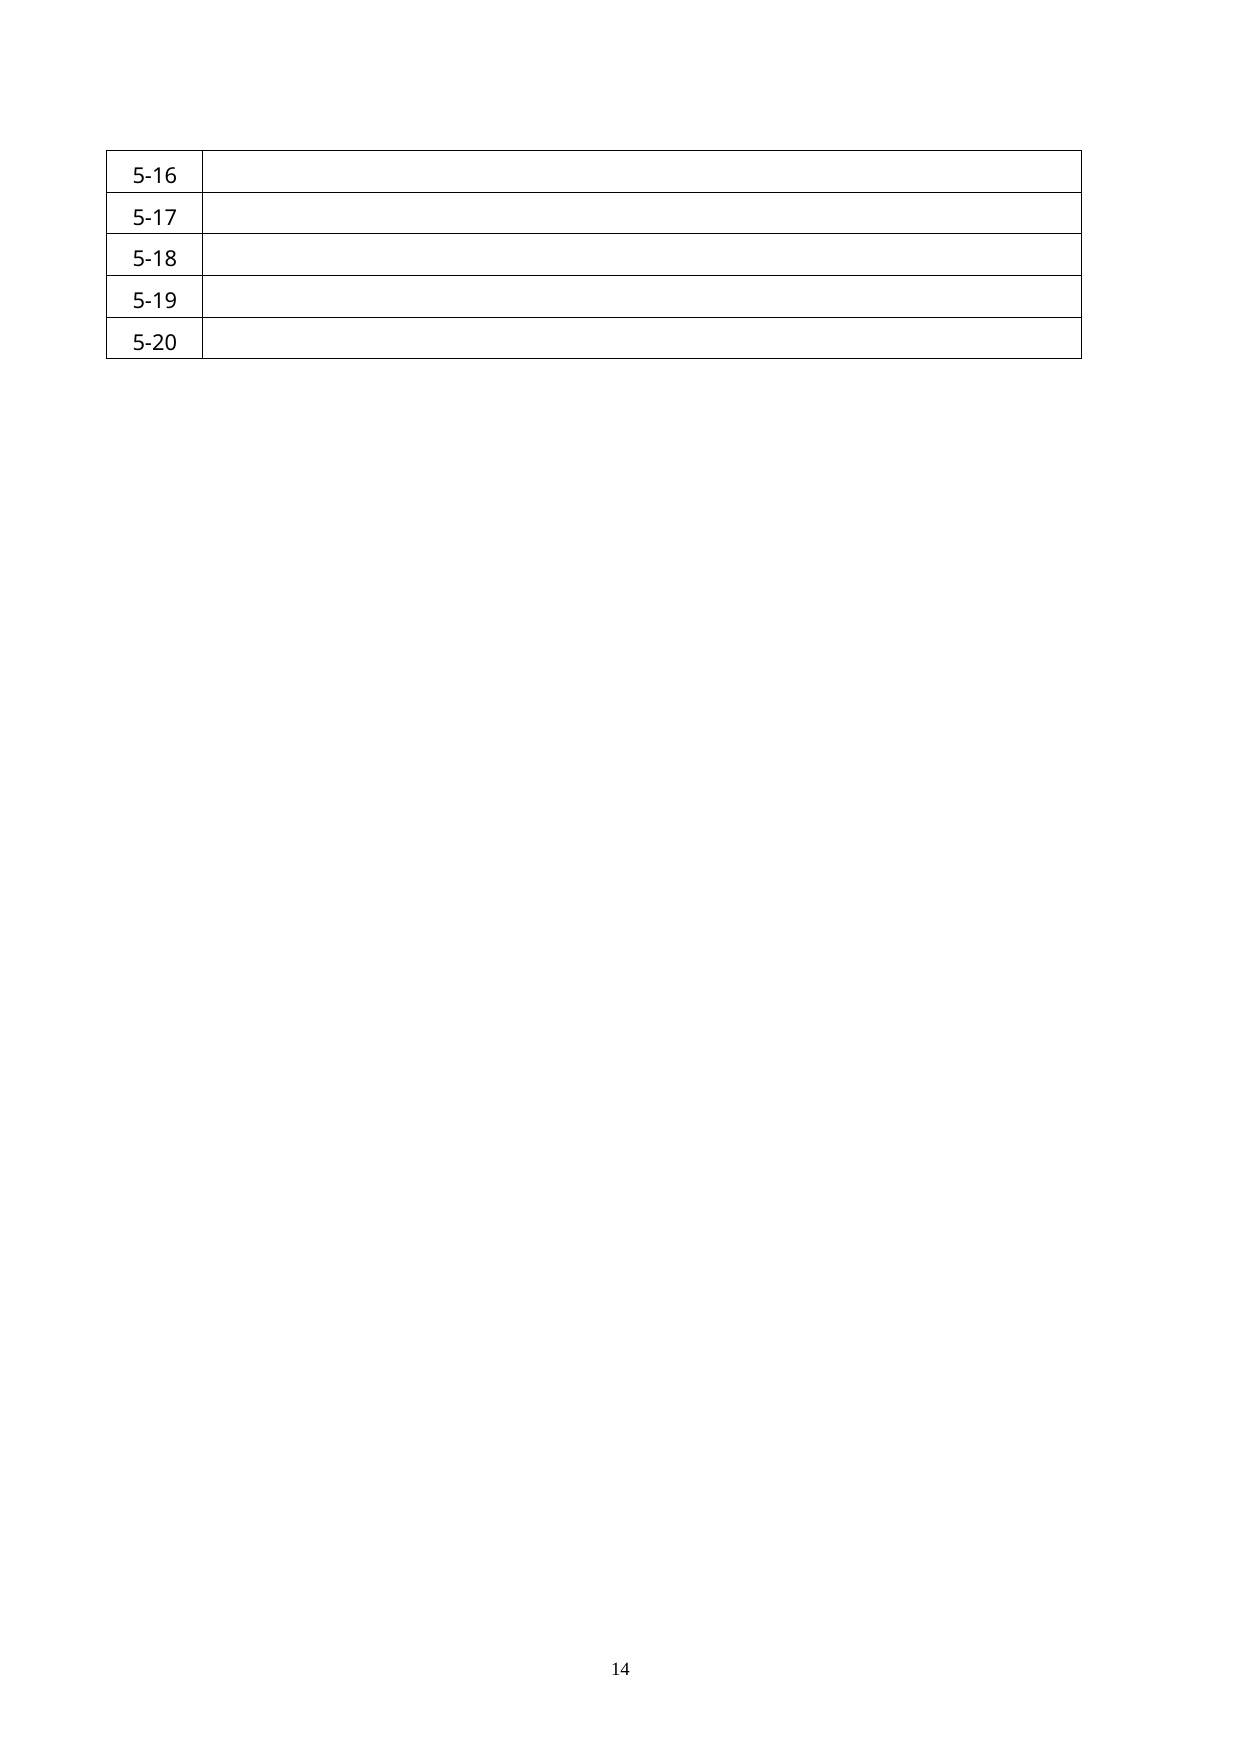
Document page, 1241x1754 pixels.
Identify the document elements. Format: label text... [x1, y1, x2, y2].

table_cell 5-17 [107, 193, 202, 233]
table_cell 5-18 [107, 234, 202, 275]
table_cell 5-19 [107, 276, 202, 317]
table_cell [203, 318, 1081, 358]
table_cell [203, 234, 1081, 275]
table_cell [203, 151, 1081, 192]
table_cell 5-20 [107, 318, 202, 358]
table_cell [203, 276, 1081, 317]
table_cell 5-16 [107, 151, 202, 192]
table_cell [203, 193, 1081, 233]
